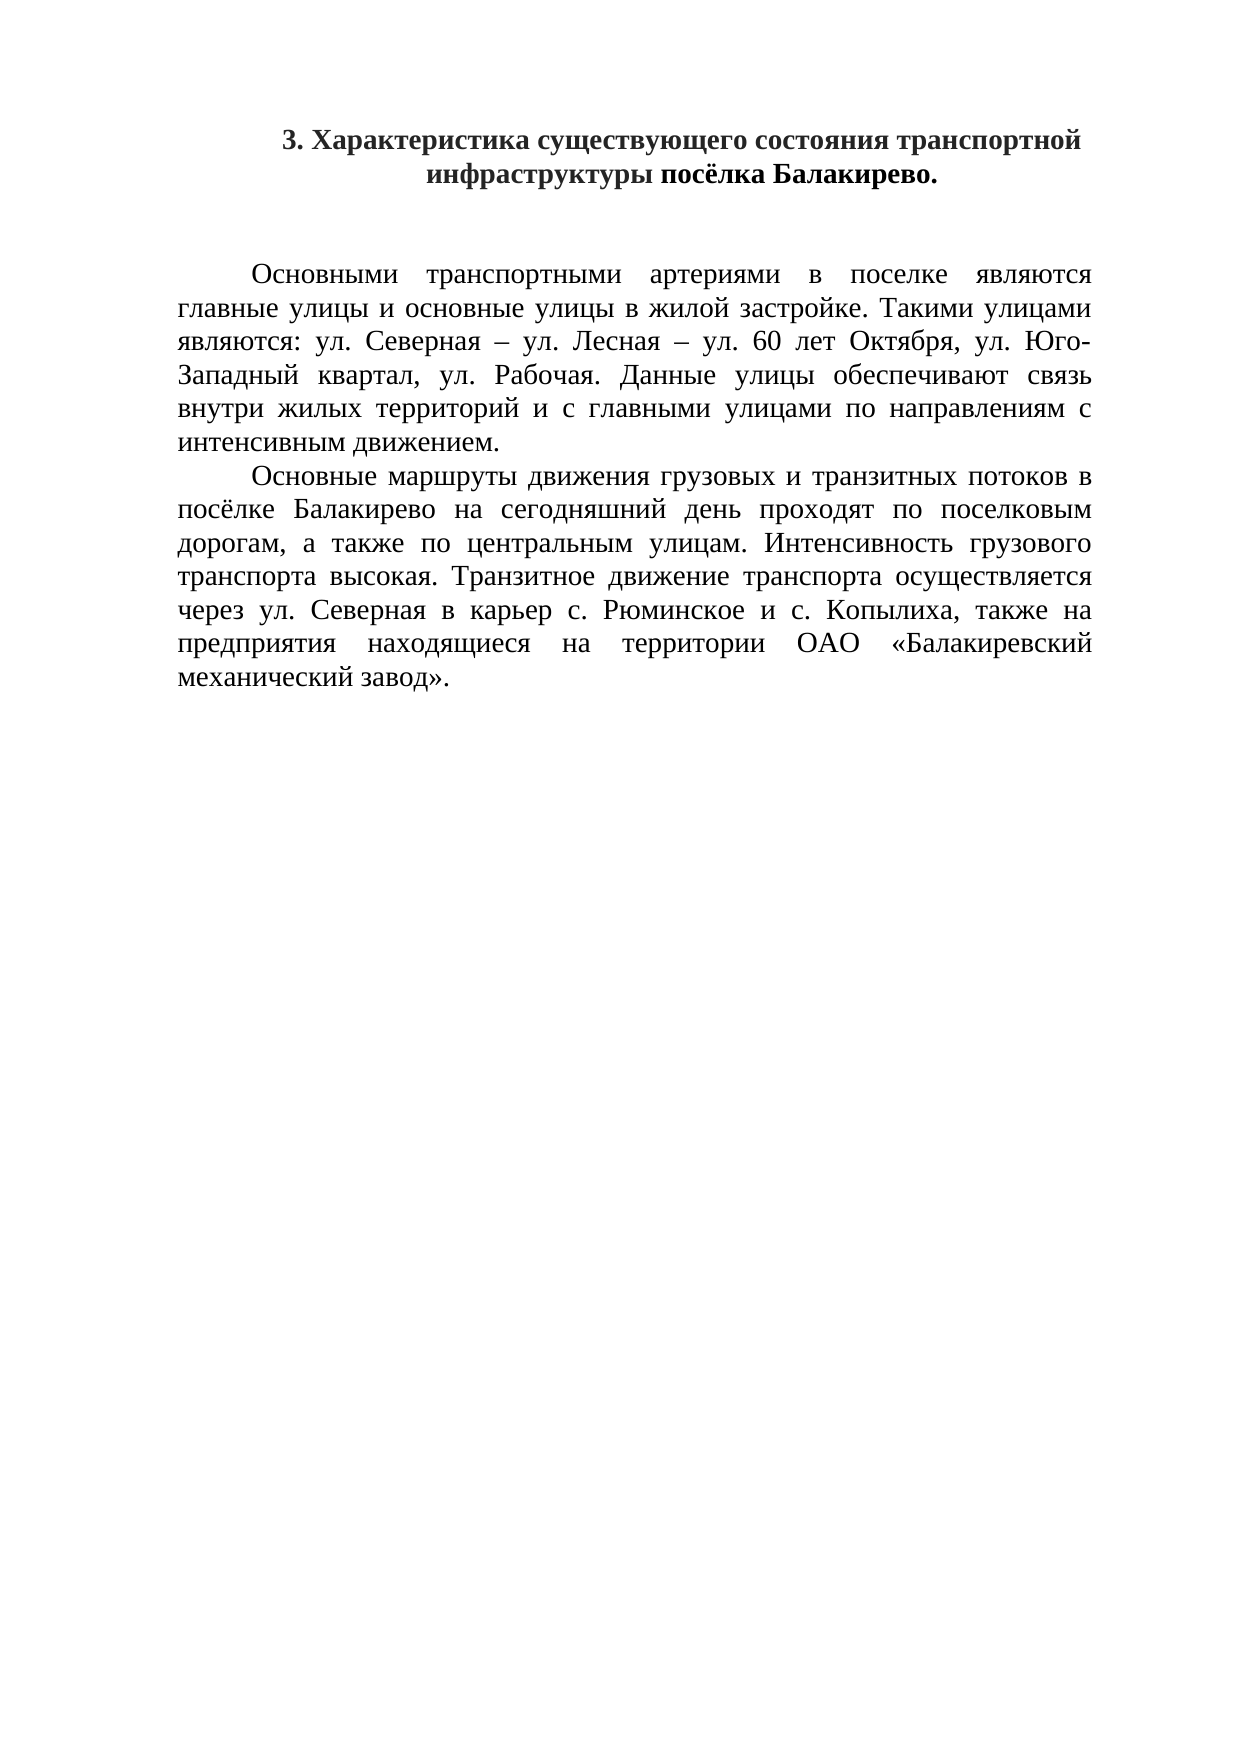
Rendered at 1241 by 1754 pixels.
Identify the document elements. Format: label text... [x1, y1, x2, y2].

text Основные маршруты движения грузовых и транзитных потоков в посёлке Балакирево на сегодняшний день проходят по поселковым дорогам, а также по центральным улицам. Интенсивность грузового транспорта высокая. Транзитное движение транспорта осуществляется через ул. Северная в карьер с. Рюминское и с. Копылиха, также на предприятия находящиеся на территории ОАО «Балакиревский механический завод». [177, 458, 1093, 692]
text 3. Характеристика существующего состояния транспортной инфраструктуры посёлка Балакирево. [271, 122, 1093, 189]
text Основными транспортными артериями в поселке являются главные улицы и основные улицы в жилой застройке. Такими улицами являются: ул. Северная – ул. Лесная – ул. 60 лет Октября, ул. Юго-Западный квартал, ул. Рабочая. Данные улицы обеспечивают связь внутри жилых территорий и с главными улицами по направлениям с интенсивным движением. [177, 256, 1093, 458]
